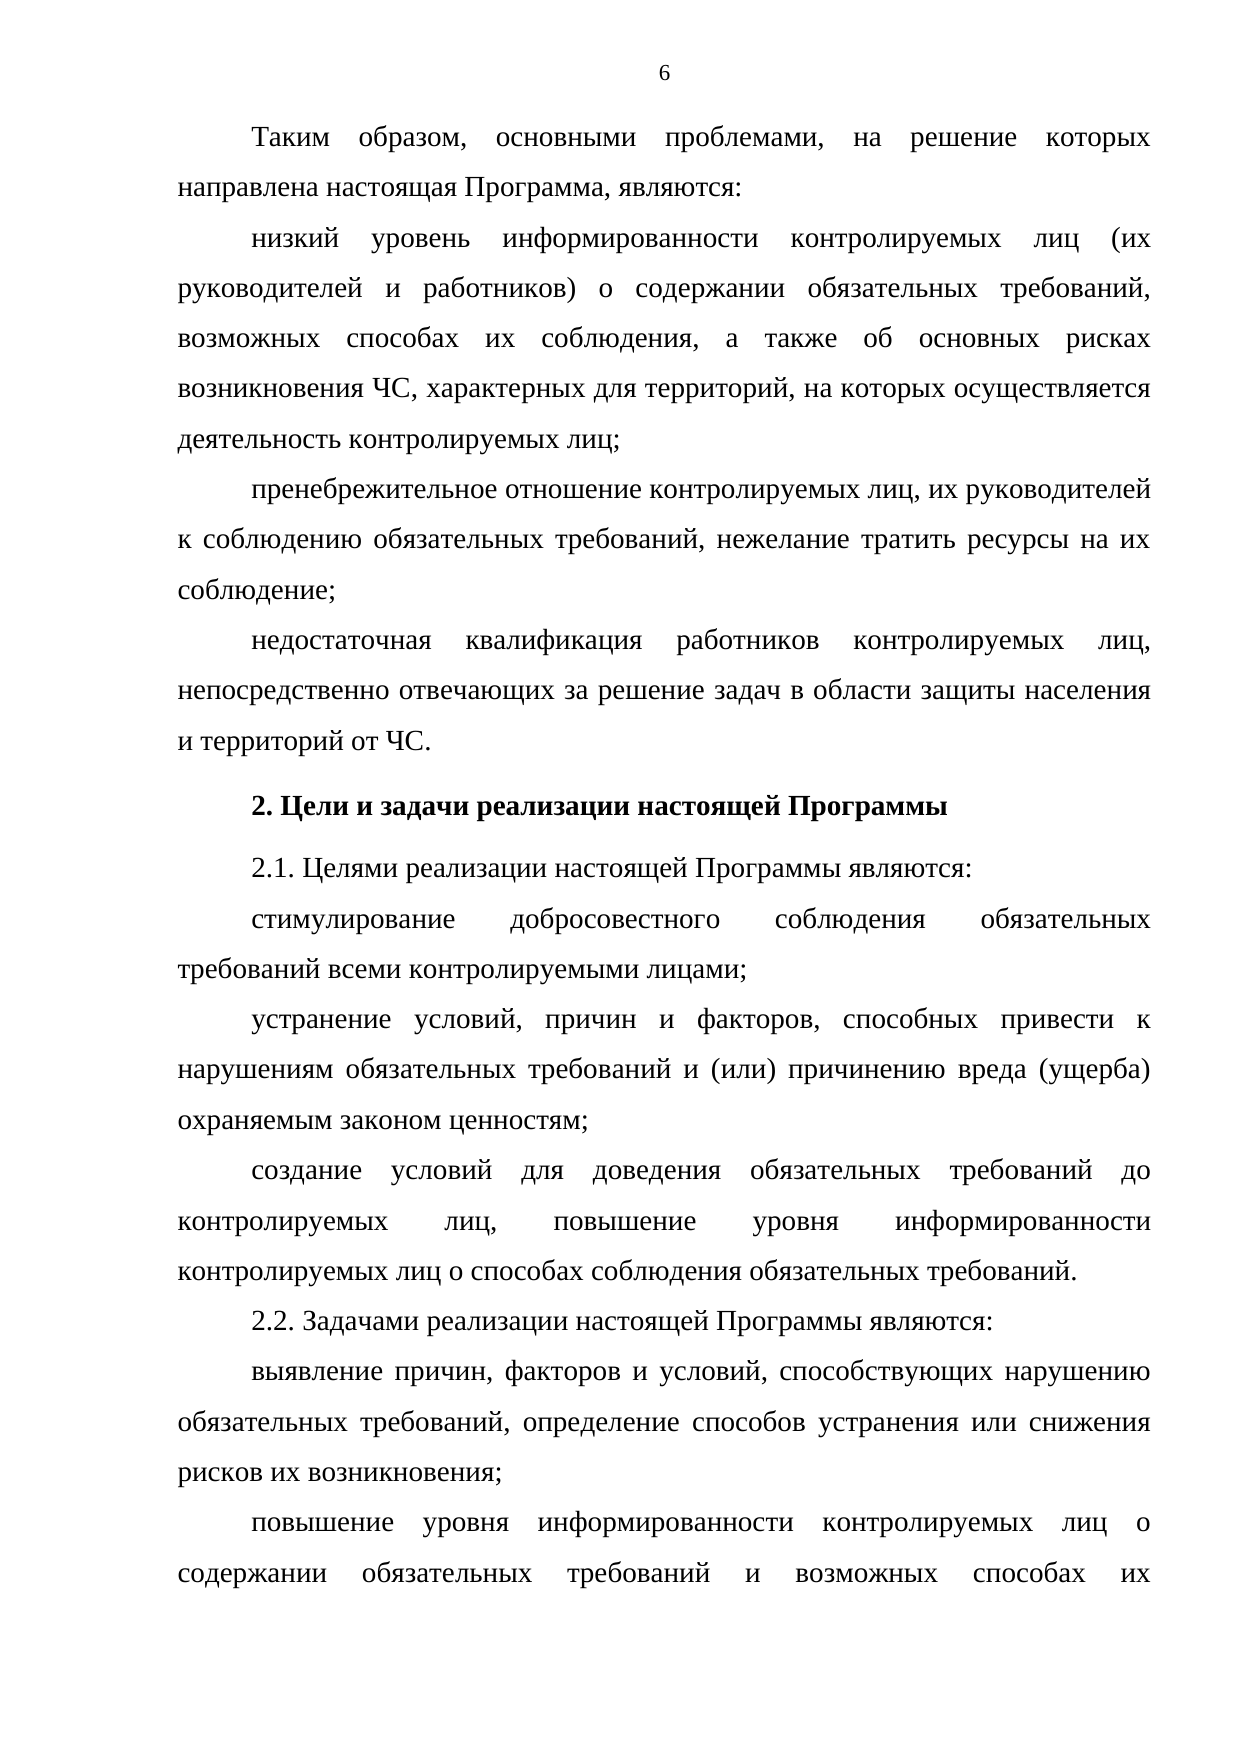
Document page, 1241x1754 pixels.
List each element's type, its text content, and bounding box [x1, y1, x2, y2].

text 2.2. Задачами реализации настоящей Программы являются: [177, 1303, 1152, 1337]
text пренебрежительное отношение контролируемых лиц, их руководителей к соблюдению обязательных требований, нежелание тратить ресурсы на их соблюдение; [177, 471, 1152, 605]
text Таким образом, основными проблемами, на решение которых направлена настоящая Программа, являются: [177, 119, 1152, 203]
text низкий уровень информированности контролируемых лиц (их руководителей и работников) о содержании обязательных требований, возможных способах их соблюдения, а также об основных рисках возникновения ЧС, характерных для территорий, на которых осуществляется деятельность контролируемых лиц; [177, 220, 1152, 454]
text 2.1. Целями реализации настоящей Программы являются: [177, 850, 1152, 884]
text 2. Цели и задачи реализации настоящей Программы [251, 788, 1152, 821]
text недостаточная квалификация работников контролируемых лиц, непосредственно отвечающих за решение задач в области защиты населения и территорий от ЧС. [177, 622, 1152, 756]
text выявление причин, факторов и условий, способствующих нарушению обязательных требований, определение способов устранения или снижения рисков их возникновения; [177, 1353, 1152, 1488]
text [177, 1504, 1152, 1588]
text устранение условий, причин и факторов, способных привести к нарушениям обязательных требований и (или) причинению вреда (ущерба) охраняемым законом ценностям; [177, 1001, 1152, 1136]
text создание условий для доведения обязательных требований до контролируемых лиц, повышение уровня информированности контролируемых лиц о способах соблюдения обязательных требований. [177, 1152, 1152, 1286]
text стимулирование добросовестного соблюдения обязательных требований всеми контролируемыми лицами; [177, 901, 1152, 984]
